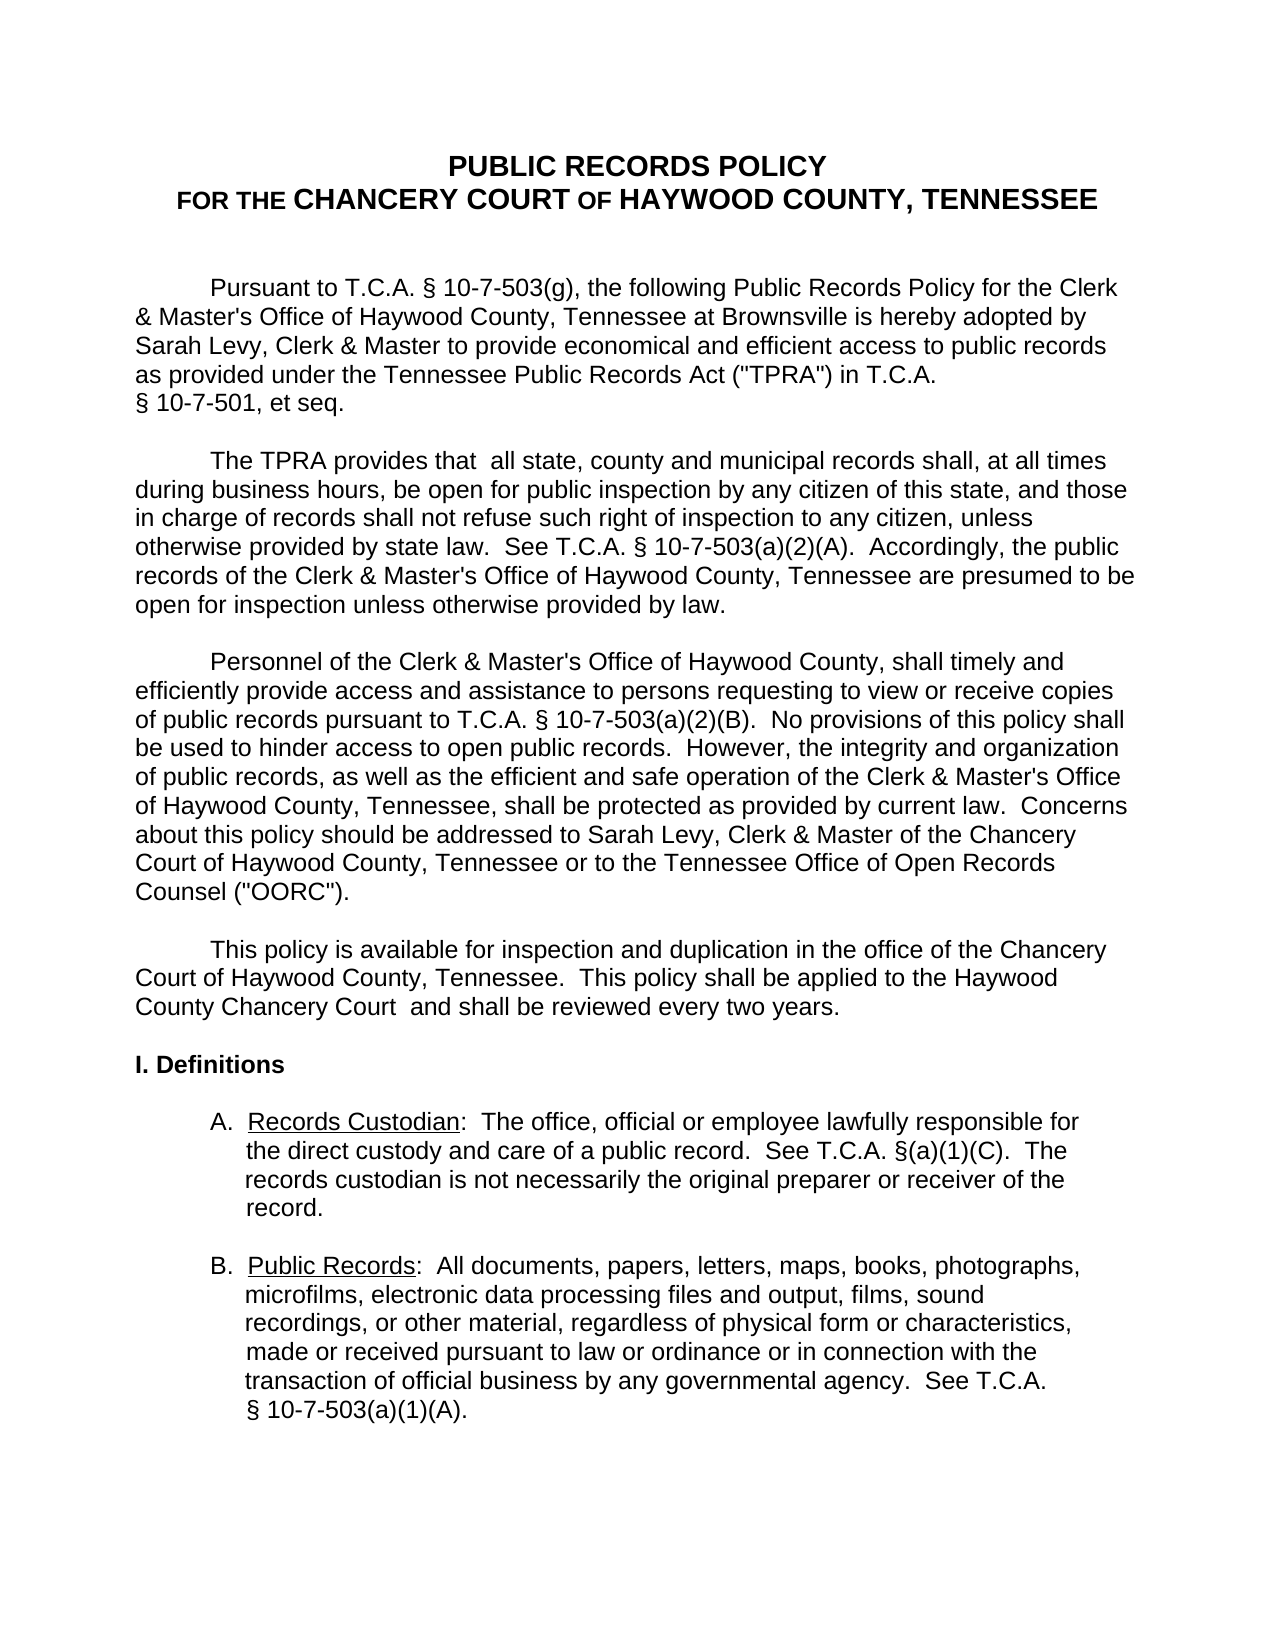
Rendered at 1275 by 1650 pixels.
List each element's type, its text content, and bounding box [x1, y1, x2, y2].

text I. Definitions [135, 1049, 1140, 1078]
text the direct custody and care of a public record. See T.C.A. §(a)(1)(C). The [135, 1136, 1140, 1164]
text This policy is available for inspection and duplication in the office of the Chancery Court of Haywood County, Tennessee. This policy shall be applied to the Haywood County Chancery Court and shall be reviewed every two years. [135, 934, 1140, 1021]
text record. [135, 1193, 1140, 1222]
text made or received pursuant to law or ordinance or in connection with the [135, 1337, 1140, 1366]
text FOR THE CHANCERY COURT OF HAYWOOD COUNTY, TENNESSEE [135, 182, 1140, 216]
text A. Records Custodian: The office, official or employee lawfully responsible for [135, 1107, 1140, 1136]
text records custodian is not necessarily the original preparer or receiver of the [135, 1164, 1140, 1193]
text microfilms, electronic data processing files and output, films, sound [135, 1279, 1140, 1308]
text recordings, or other material, regardless of physical form or characteristics, [135, 1308, 1140, 1337]
text Personnel of the Clerk & Master's Office of Haywood County, shall timely and efficiently provide access and assistance to persons requesting to view or receive copies of public records pursuant to T.C.A. § 10-7-503(a)(2)(B). No provisions of this policy shall be used to hinder access to open public records. However, the integrity and organization of public records, as well as the efficient and safe operation of the Clerk & Master's Office of Haywood County, Tennessee, shall be protected as provided by current law. Concerns about this policy should be addressed to Sarah Levy, Clerk & Master of the Chancery Court of Haywood County, Tennessee or to the Tennessee Office of Open Records Counsel ("OORC"). [135, 647, 1140, 906]
text The TPRA provides that all state, county and municipal records shall, at all times during business hours, be open for public inspection by any citizen of this state, and those in charge of records shall not refuse such right of inspection to any citizen, unless otherwise provided by state law. See T.C.A. § 10-7-503(a)(2)(A). Accordingly, the public records of the Clerk & Master's Office of Haywood County, Tennessee are presumed to be open for inspection unless otherwise provided by law. [135, 446, 1140, 618]
text § 10-7-503(a)(1)(A). [135, 1394, 1140, 1423]
text Pursuant to T.C.A. § 10-7-503(g), the following Public Records Policy for the Clerk & Master's Office of Haywood County, Tennessee at Brownsville is hereby adopted by Sarah Levy, Clerk & Master to provide economical and efficient access to public records as provided under the Tennessee Public Records Act ("TPRA") in T.C.A. [135, 273, 1140, 388]
text B. Public Records: All documents, papers, letters, maps, books, photographs, [135, 1251, 1140, 1279]
text § 10-7-501, et seq. [135, 388, 1140, 417]
text transaction of official business by any governmental agency. See T.C.A. [135, 1366, 1140, 1394]
text PUBLIC RECORDS POLICY [135, 149, 1140, 182]
